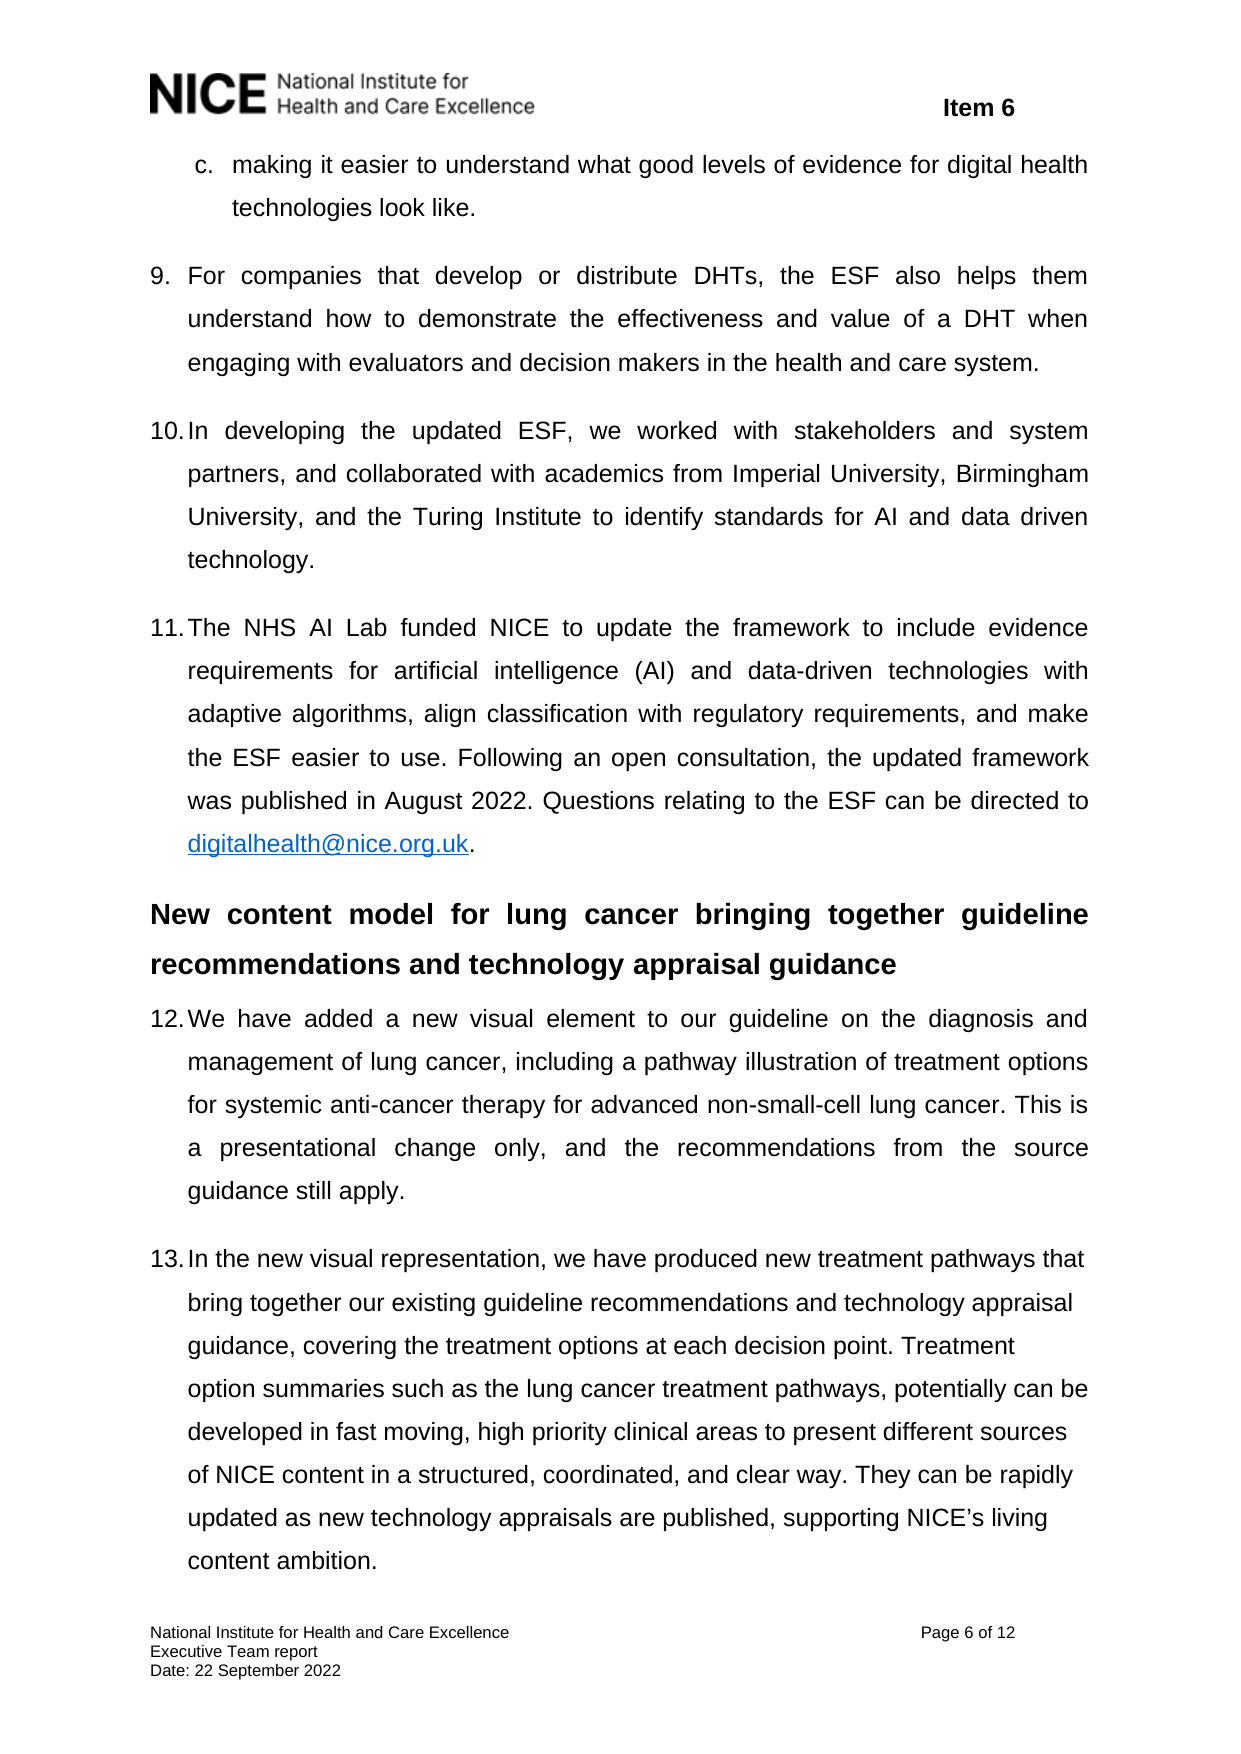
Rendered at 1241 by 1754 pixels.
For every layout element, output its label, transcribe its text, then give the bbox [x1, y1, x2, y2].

list We have added a new visual element to our guideline on the diagnosis and management of lung cancer, including a pathway illustration of treatment options for systemic anti-cancer therapy for advanced non-small-cell lung cancer. This is a presentational change only, and the recommendations from the source guidance still apply. [150, 1004, 1090, 1205]
subtitle New content model for lung cancer bringing together guideline recommendations and technology appraisal guidance [150, 897, 1090, 981]
list The NHS AI Lab funded NICE to update the framework to include evidence requirements for artificial intelligence (AI) and data-driven technologies with adaptive algorithms, align classification with regulatory requirements, and make the ESF easier to use. Following an open consultation, the updated framework was published in August 2022. Questions relating to the ESF can be directed to digitalhealth@nice.org.uk. [150, 613, 1090, 857]
list In developing the updated ESF, we worked with stakeholders and system partners, and collaborated with academics from Imperial University, Birmingham University, and the Turing Institute to identify standards for AI and data driven technology. [150, 416, 1090, 574]
list making it easier to understand what good levels of evidence for digital health technologies look like. [194, 150, 1090, 222]
picture [150, 73, 536, 116]
list For companies that develop or distribute DHTs, the ESF also helps them understand how to demonstrate the effectiveness and value of a DHT when engaging with evaluators and decision makers in the health and care system. [150, 261, 1090, 376]
list In the new visual representation, we have produced new treatment pathways that bring together our existing guideline recommendations and technology appraisal guidance, covering the treatment options at each decision point. Treatment option summaries such as the lung cancer treatment pathways, potentially can be developed in fast moving, high priority clinical areas to present different sources of NICE content in a structured, coordinated, and clear way. They can be rapidly updated as new technology appraisals are published, supporting NICE’s living content ambition. [150, 1244, 1090, 1575]
